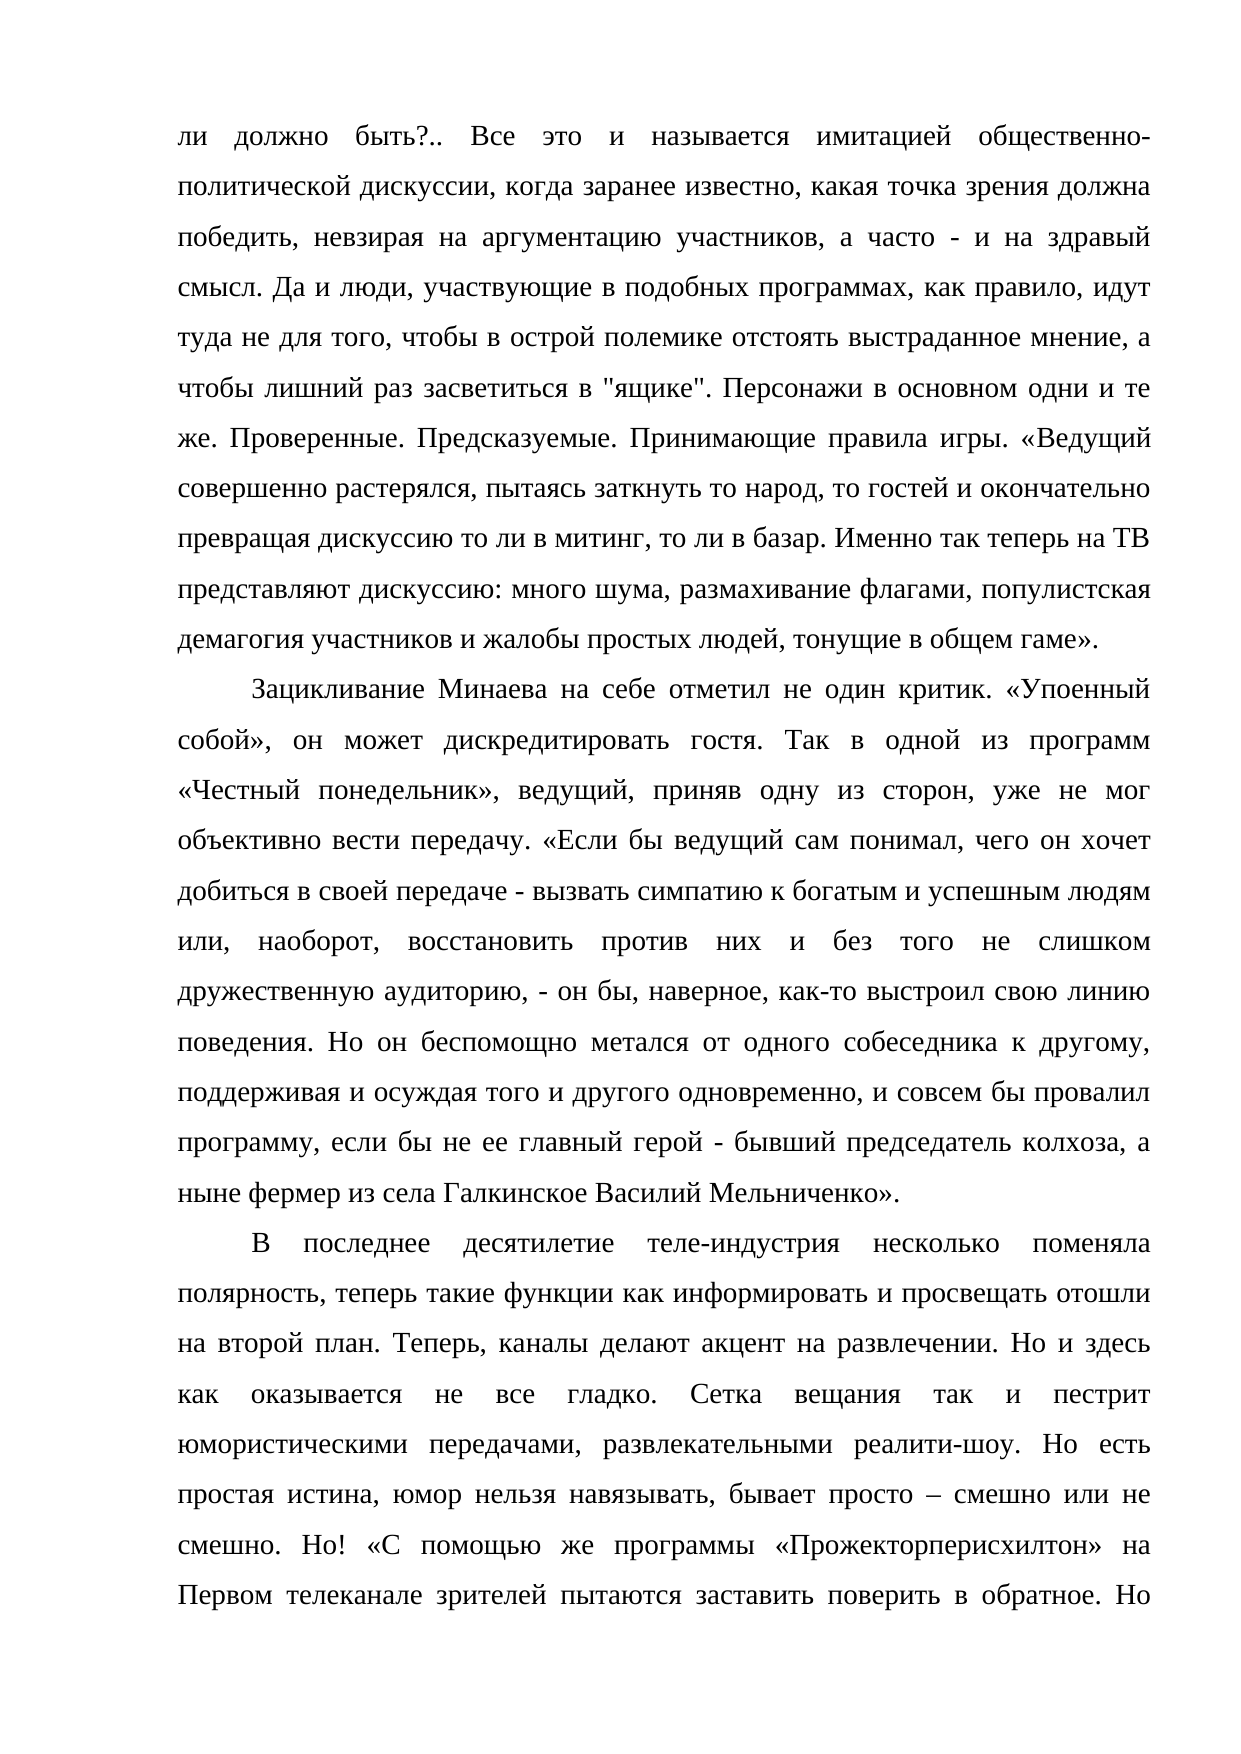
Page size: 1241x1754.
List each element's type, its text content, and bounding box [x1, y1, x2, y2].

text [177, 118, 1152, 655]
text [177, 1225, 1152, 1611]
text Зацикливание Минаева на себе отметил не один критик. «Упоенный собой», он может дискредитировать гостя. Так в одной из программ «Честный понедельник», ведущий, приняв одну из сторон, уже не мог объективно вести передачу. «Если бы ведущий сам понимал, чего он хочет добиться в своей передаче - вызвать симпатию к богатым и успешным людям или, наоборот, восстановить против них и без того не слишком дружественную аудиторию, - он бы, наверное, как-то выстроил свою линию поведения. Но он беспомощно метался от одного собеседника к другому, поддерживая и осуждая того и другого одновременно, и совсем бы провалил программу, если бы не ее главный герой - бывший председатель колхоза, а ныне фермер из села Галкинское Василий Мельниченко». [177, 672, 1152, 1208]
